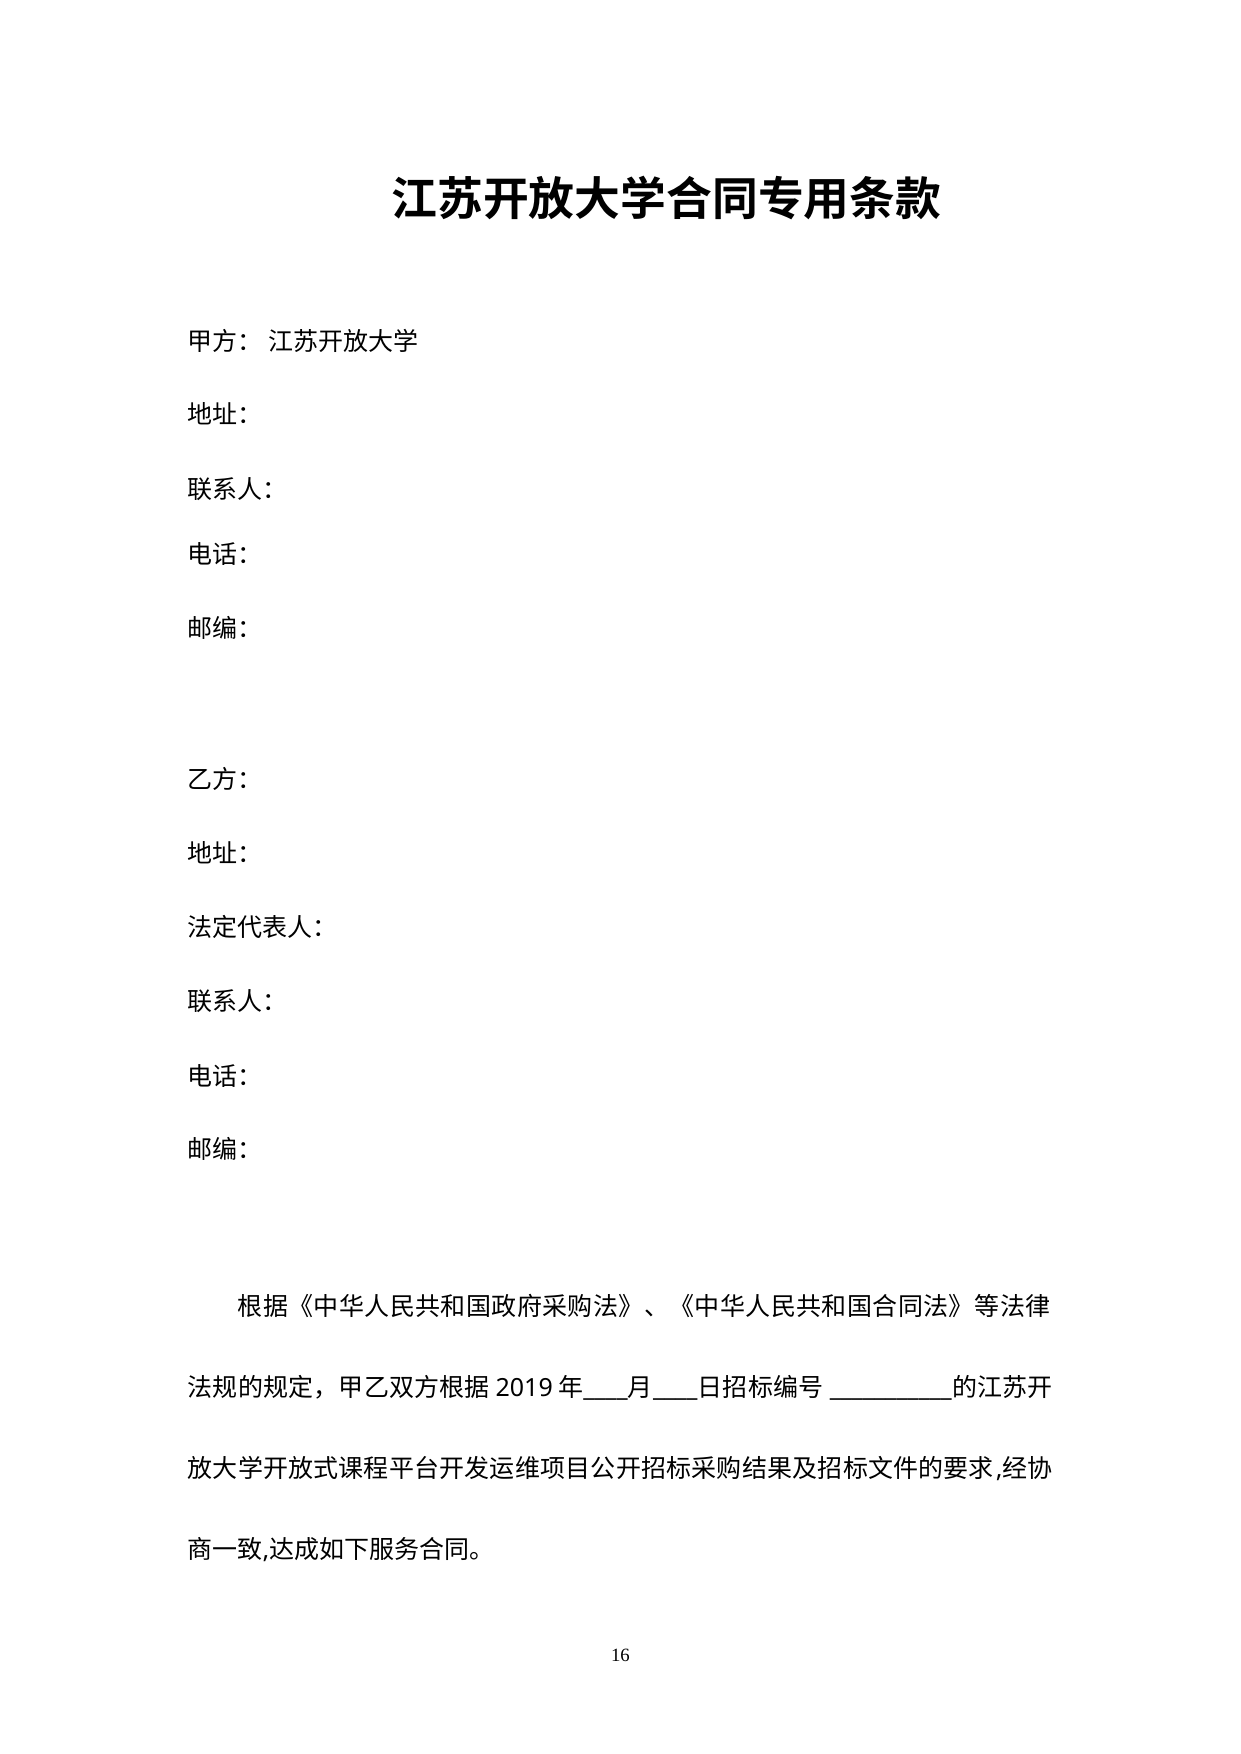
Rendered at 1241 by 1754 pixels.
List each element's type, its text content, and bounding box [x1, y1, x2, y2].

text 乙方： [187, 745, 1053, 810]
text 根据《中华人民共和国政府采购法》、《中华人民共和国合同法》等法律法规的规定，甲乙双方根据2019年____月____日招标编号 ___________的江苏开放大学开放式课程平台开发运维项目公开招标采购结果及招标文件的要求,经协商一致,达成如下服务合同。 [187, 1272, 1053, 1580]
text 地址： [187, 819, 1053, 884]
text 地址： [187, 381, 1053, 446]
text 法定代表人： [187, 893, 1053, 958]
text 江苏开放大学合同专用条款 [187, 162, 1053, 228]
text 联系人： [187, 967, 1053, 1032]
text 邮编： [187, 594, 1053, 659]
text 电话： [187, 1042, 1053, 1107]
text 甲方： 江苏开放大学 [187, 307, 1053, 372]
text 联系人： [187, 455, 1053, 520]
text 邮编： [187, 1116, 1053, 1181]
text 电话： [187, 520, 1053, 585]
